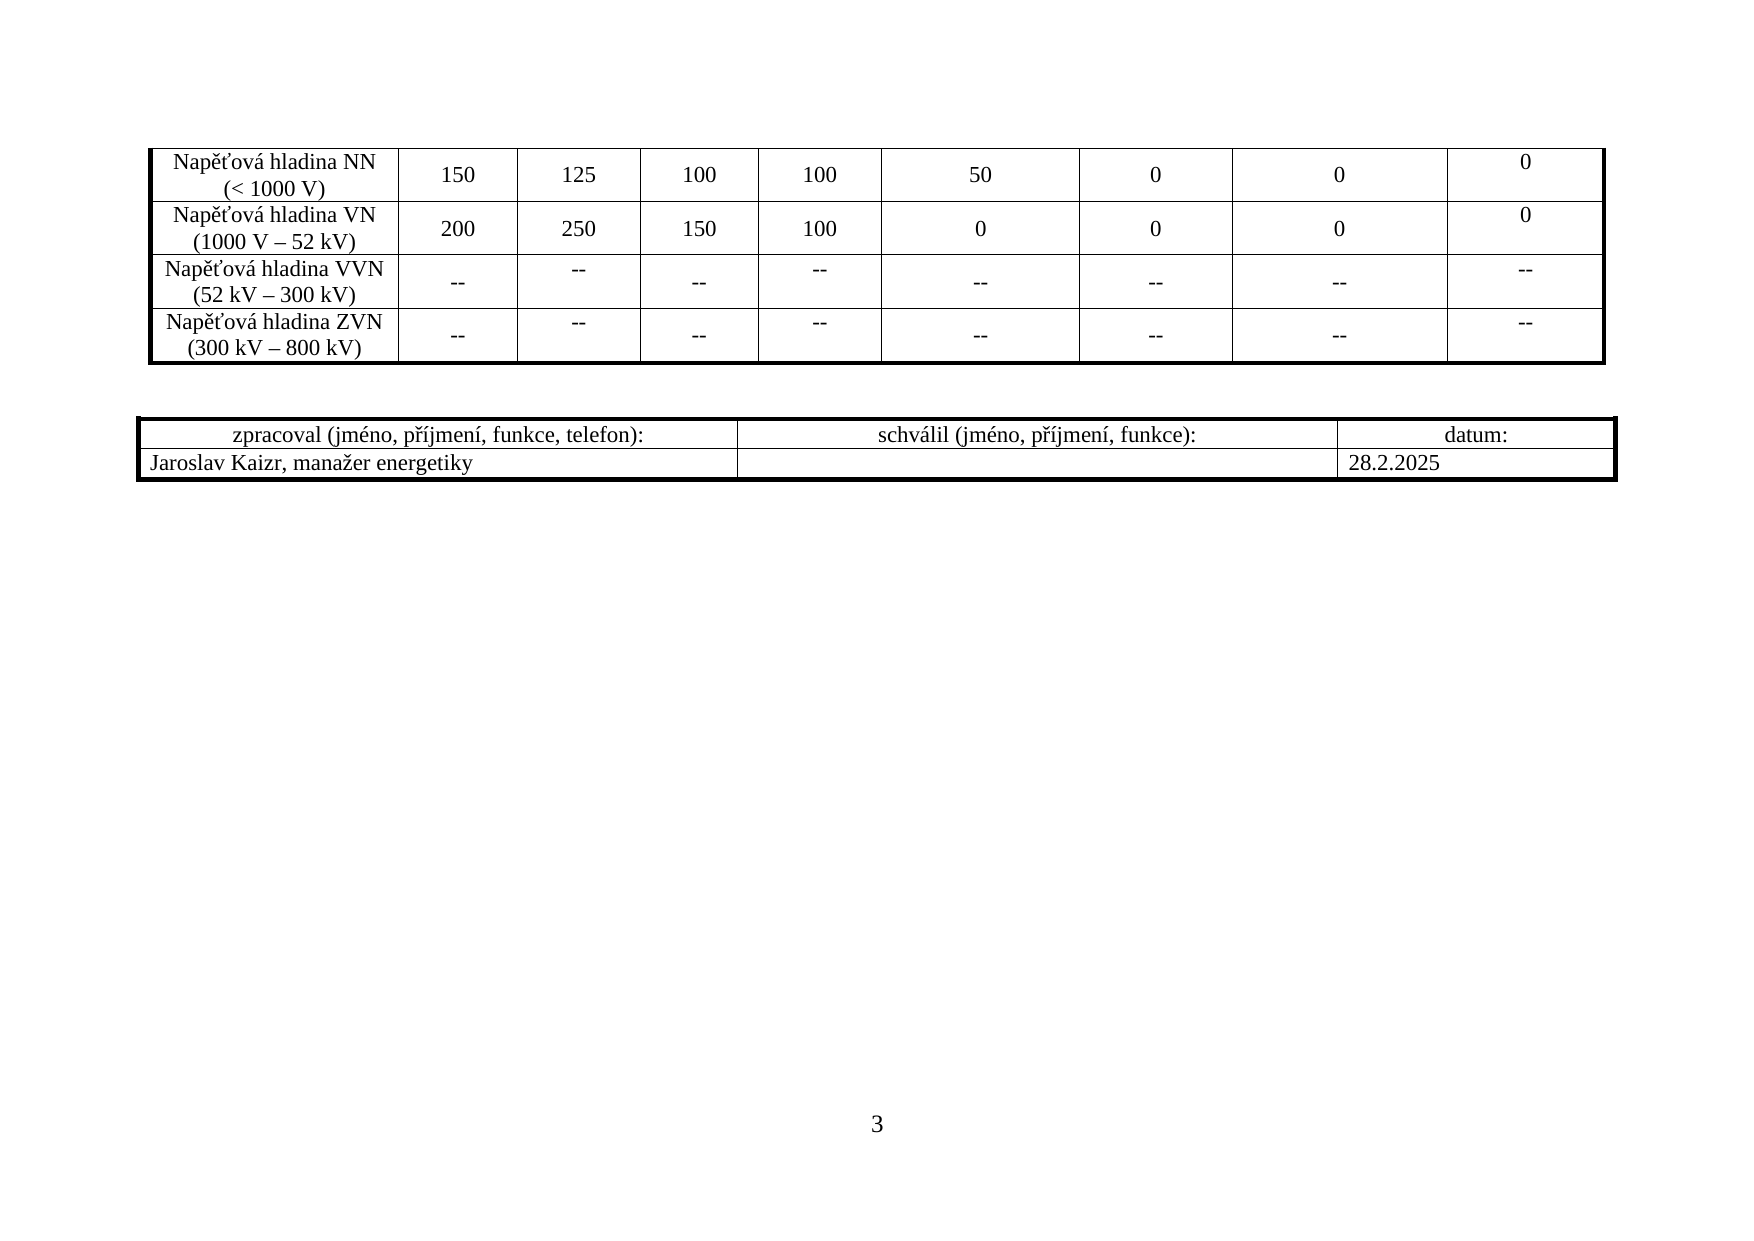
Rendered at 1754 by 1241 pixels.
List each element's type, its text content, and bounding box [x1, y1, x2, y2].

table_header datum: [1338, 421, 1613, 447]
table_cell -- [882, 255, 1079, 307]
table_cell Jaroslav Kaizr, manažer energetiky [141, 449, 737, 477]
table_cell -- [1233, 255, 1447, 307]
table_cell -- [399, 255, 517, 307]
table_cell -- [641, 309, 758, 361]
table_cell 0 [1080, 149, 1232, 201]
table_header zpracoval (jméno, příjmení, funkce, telefon): [141, 421, 737, 447]
table_cell 0 [1233, 149, 1447, 201]
table_cell -- [641, 255, 758, 307]
table_cell -- [399, 309, 517, 361]
table_cell 100 [759, 149, 881, 201]
table_cell 100 [641, 149, 758, 201]
table_cell 250 [518, 202, 640, 254]
table_cell -- [518, 309, 640, 361]
table_cell 125 [518, 149, 640, 201]
table_cell -- [759, 309, 881, 361]
table_cell 0 [1448, 149, 1602, 201]
table_cell [738, 449, 1337, 477]
table_cell -- [1080, 309, 1232, 361]
table_cell -- [1233, 309, 1447, 361]
table_cell Napěťová hladina ZVN (300 kV – 800 kV) [153, 309, 398, 361]
table_cell 0 [1080, 202, 1232, 254]
table_cell -- [1448, 309, 1602, 361]
table_cell Napěťová hladina VN (1000 V – 52 kV) [153, 202, 398, 254]
table_cell 150 [641, 202, 758, 254]
table_cell 0 [1448, 202, 1602, 254]
table_cell -- [518, 255, 640, 307]
table_cell 0 [882, 202, 1079, 254]
table_cell 200 [399, 202, 517, 254]
table_cell 0 [1233, 202, 1447, 254]
table_cell -- [1080, 255, 1232, 307]
table_cell Napěťová hladina NN (< 1000 V) [153, 149, 398, 201]
table_cell 100 [759, 202, 881, 254]
table_cell 50 [882, 149, 1079, 201]
table_cell Napěťová hladina VVN (52 kV – 300 kV) [153, 255, 398, 307]
table_cell -- [1448, 255, 1602, 307]
table_cell 28.2.2025 [1338, 449, 1613, 477]
table_header schválil (jméno, příjmení, funkce): [738, 421, 1337, 447]
table_cell -- [759, 255, 881, 307]
table_cell 150 [399, 149, 517, 201]
table_cell -- [882, 309, 1079, 361]
